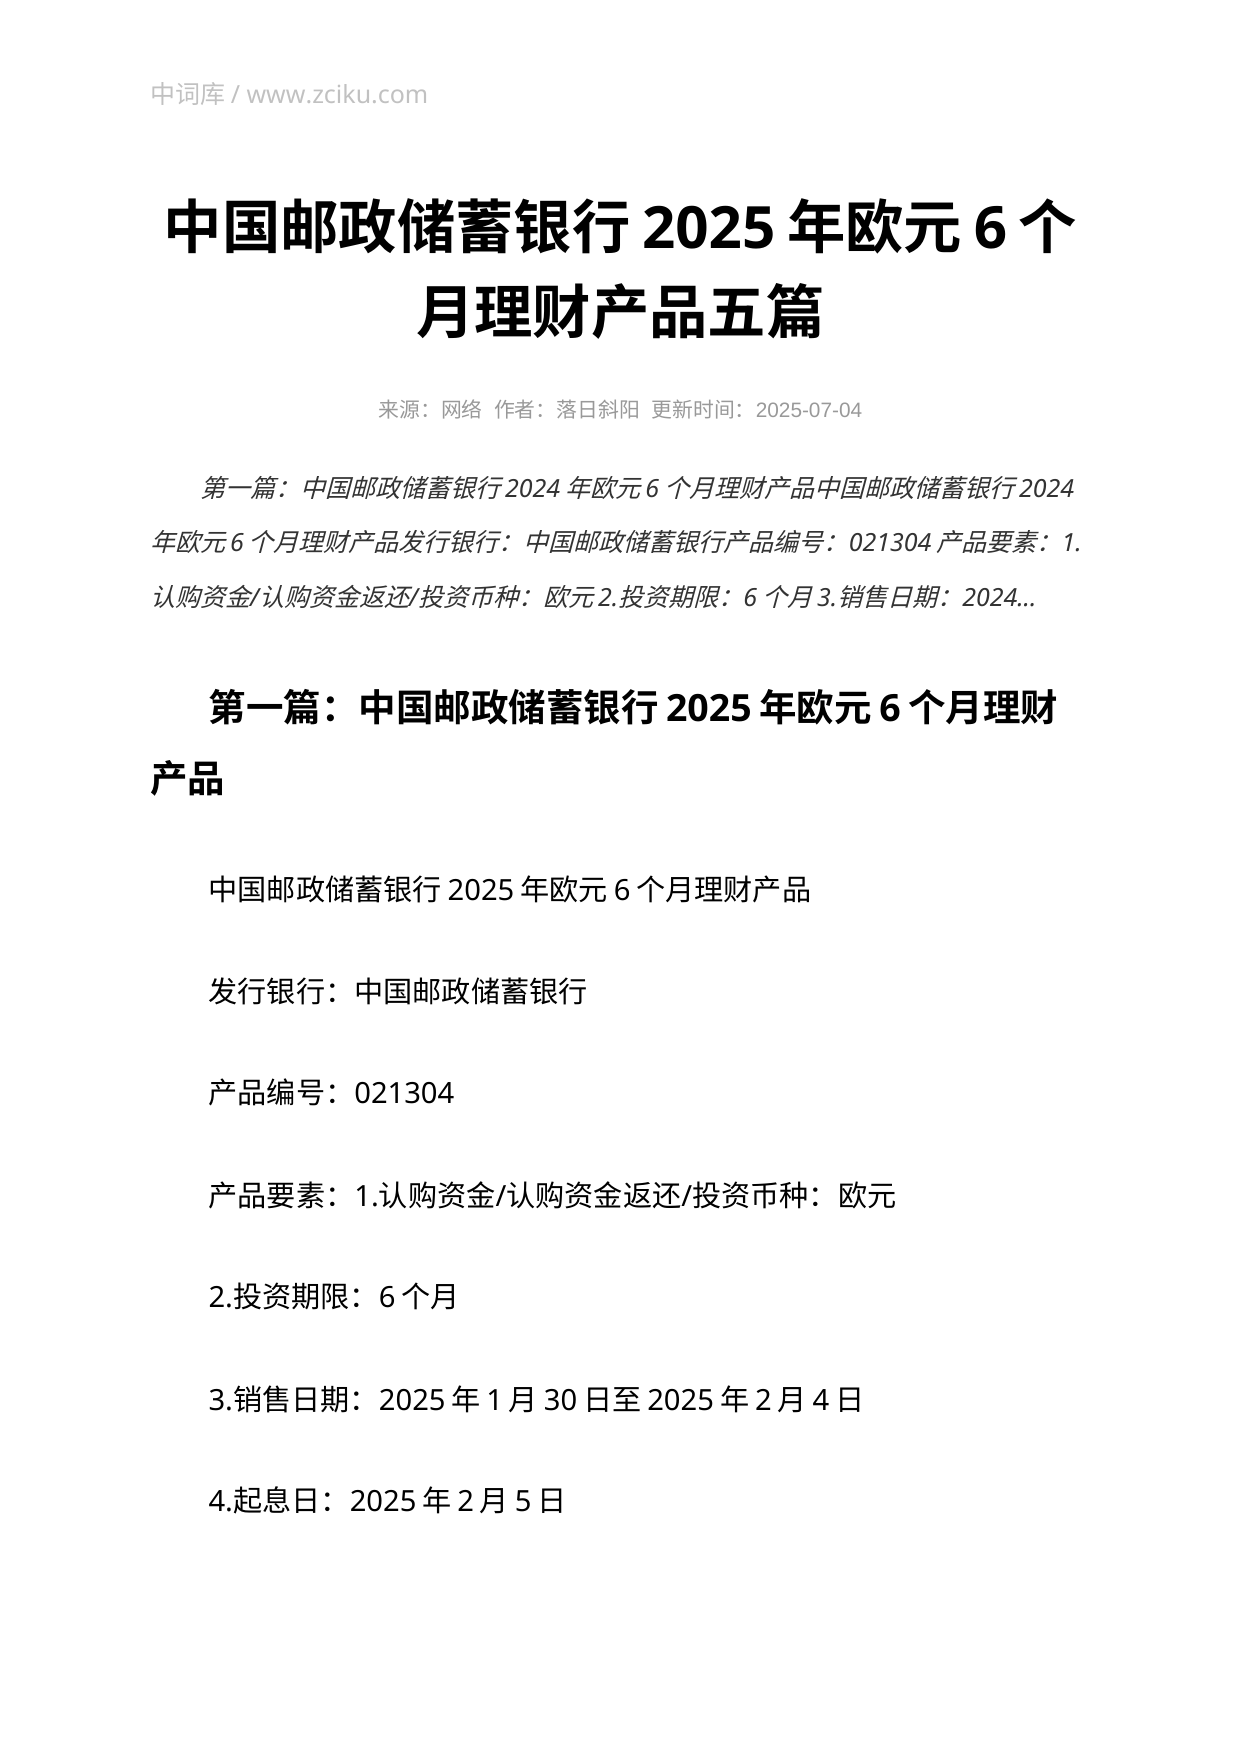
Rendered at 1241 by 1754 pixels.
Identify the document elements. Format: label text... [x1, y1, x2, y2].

text 第一篇：中国邮政储蓄银行2025年欧元6个月理财产品 [150, 678, 1090, 803]
text 3.销售日期：2025年1月30日至2025年2月4日 [150, 1376, 1090, 1418]
text 产品要素：1.认购资金/认购资金返还/投资币种：欧元 [150, 1172, 1090, 1214]
text 来源：网络 作者：落日斜阳 更新时间：2025-07-04 [150, 397, 1090, 421]
text 2.投资期限：6个月 [150, 1274, 1090, 1316]
subtitle 中国邮政储蓄银行2025年欧元6个月理财产品五篇 [150, 181, 1090, 351]
text 产品编号：021304 [150, 1070, 1090, 1112]
text 4.起息日：2025年2月5日 [150, 1478, 1090, 1520]
text 发行银行：中国邮政储蓄银行 [150, 968, 1090, 1011]
text 第一篇：中国邮政储蓄银行2024年欧元6个月理财产品中国邮政储蓄银行2024年欧元6个月理财产品发行银行：中国邮政储蓄银行产品编号：021304产品要素：1.认购资金/认购资金返还/投资币种：欧元2.投资期限：6个月3.销售日期：2024... [150, 468, 1090, 613]
text 中国邮政储蓄银行2025年欧元6个月理财产品 [150, 866, 1090, 909]
